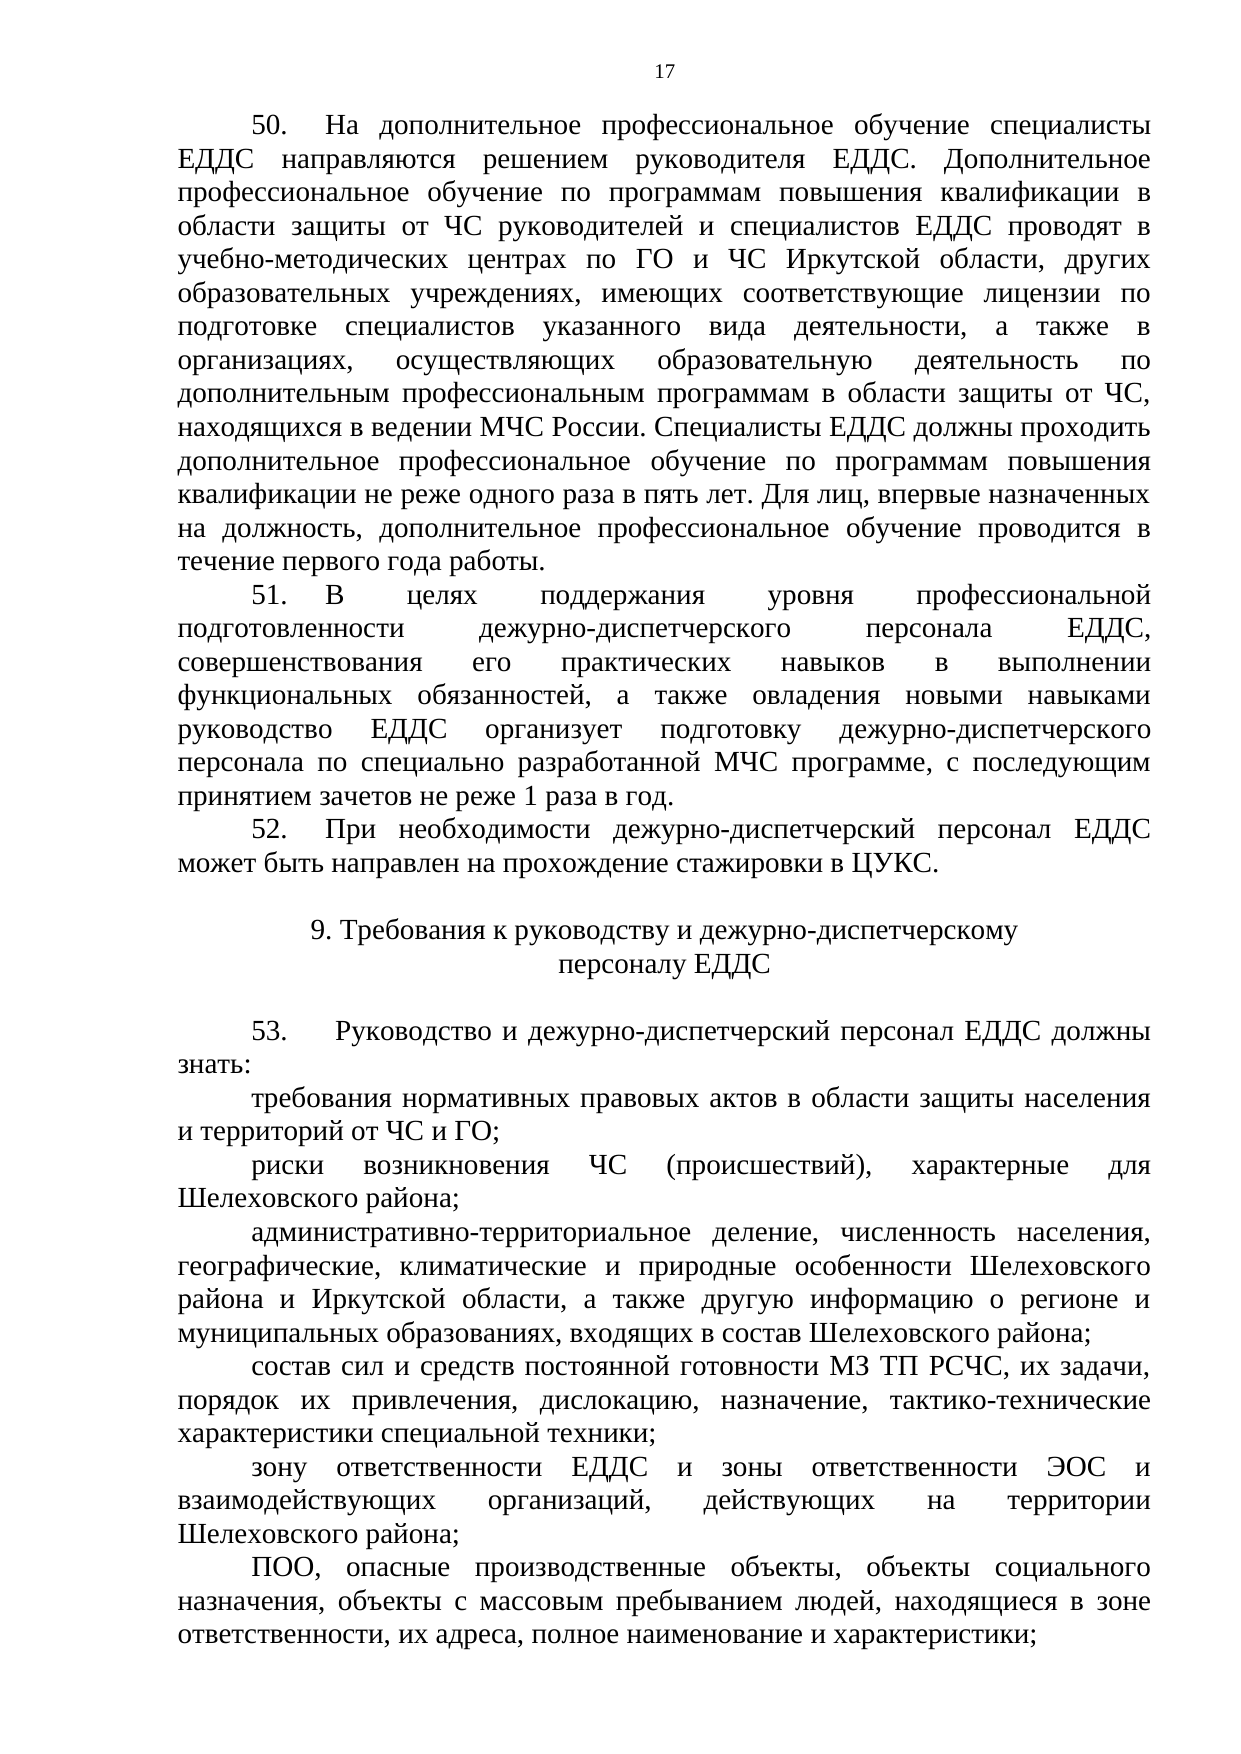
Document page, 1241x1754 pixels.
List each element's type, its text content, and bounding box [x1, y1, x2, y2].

text персоналу ЕДДС [177, 946, 1152, 979]
text зону ответственности ЕДДС и зоны ответственности ЭОС и взаимодействующих организаций, действующих на территории Шелеховского района; [177, 1449, 1152, 1549]
text административно-территориальное деление, численность населения, географические, климатические и природные особенности Шелеховского района и Иркутской области, а также другую информацию о регионе и муниципальных образованиях, входящих в состав Шелеховского района; [177, 1214, 1152, 1348]
text 9. Требования к руководству и дежурно-диспетчерскому [177, 912, 1152, 946]
text требования нормативных правовых актов в области защиты населения и территорий от ЧС и ГО; [177, 1080, 1152, 1147]
text ПОО, опасные производственные объекты, объекты социального назначения, объекты с массовым пребыванием людей, находящиеся в зоне ответственности, их адреса, полное наименование и характеристики; [177, 1549, 1152, 1650]
text риски возникновения ЧС (происшествий), характерные для Шелеховского района; [177, 1147, 1152, 1214]
list В целях поддержания уровня профессиональной подготовленности дежурно-диспетчерского персонала ЕДДС, совершенствования его практических навыков в выполнении функциональных обязанностей, а также овладения новыми навыками руководство ЕДДС организует подготовку дежурно-диспетчерского персонала по специально разработанной МЧС программе, с последующим принятием зачетов не реже 1 раза в год. [177, 577, 1152, 812]
list На дополнительное профессиональное обучение специалисты ЕДДС направляются решением руководителя ЕДДС. Дополнительное профессиональное обучение по программам повышения квалификации в области защиты от ЧС руководителей и специалистов ЕДДС проводят в учебно-методических центрах по ГО и ЧС Иркутской области, других образовательных учреждениях, имеющих соответствующие лицензии по подготовке специалистов указанного вида деятельности, а также в организациях, осуществляющих образовательную деятельность по дополнительным профессиональным программам в области защиты от ЧС, находящихся в ведении МЧС России. Специалисты ЕДДС должны проходить дополнительное профессиональное обучение по программам повышения квалификации не реже одного раза в пять лет. Для лиц, впервые назначенных на должность, дополнительное профессиональное обучение проводится в течение первого года работы. [177, 107, 1152, 577]
text состав сил и средств постоянной готовности МЗ ТП РСЧС, их задачи, порядок их привлечения, дислокацию, назначение, тактико-технические характеристики специальной техники; [177, 1348, 1152, 1449]
list При необходимости дежурно-диспетчерский персонал ЕДДС может быть направлен на прохождение стажировки в ЦУКС. [177, 812, 1152, 879]
list Руководство и дежурно-диспетчерский персонал ЕДДС должны знать: [177, 1013, 1152, 1080]
